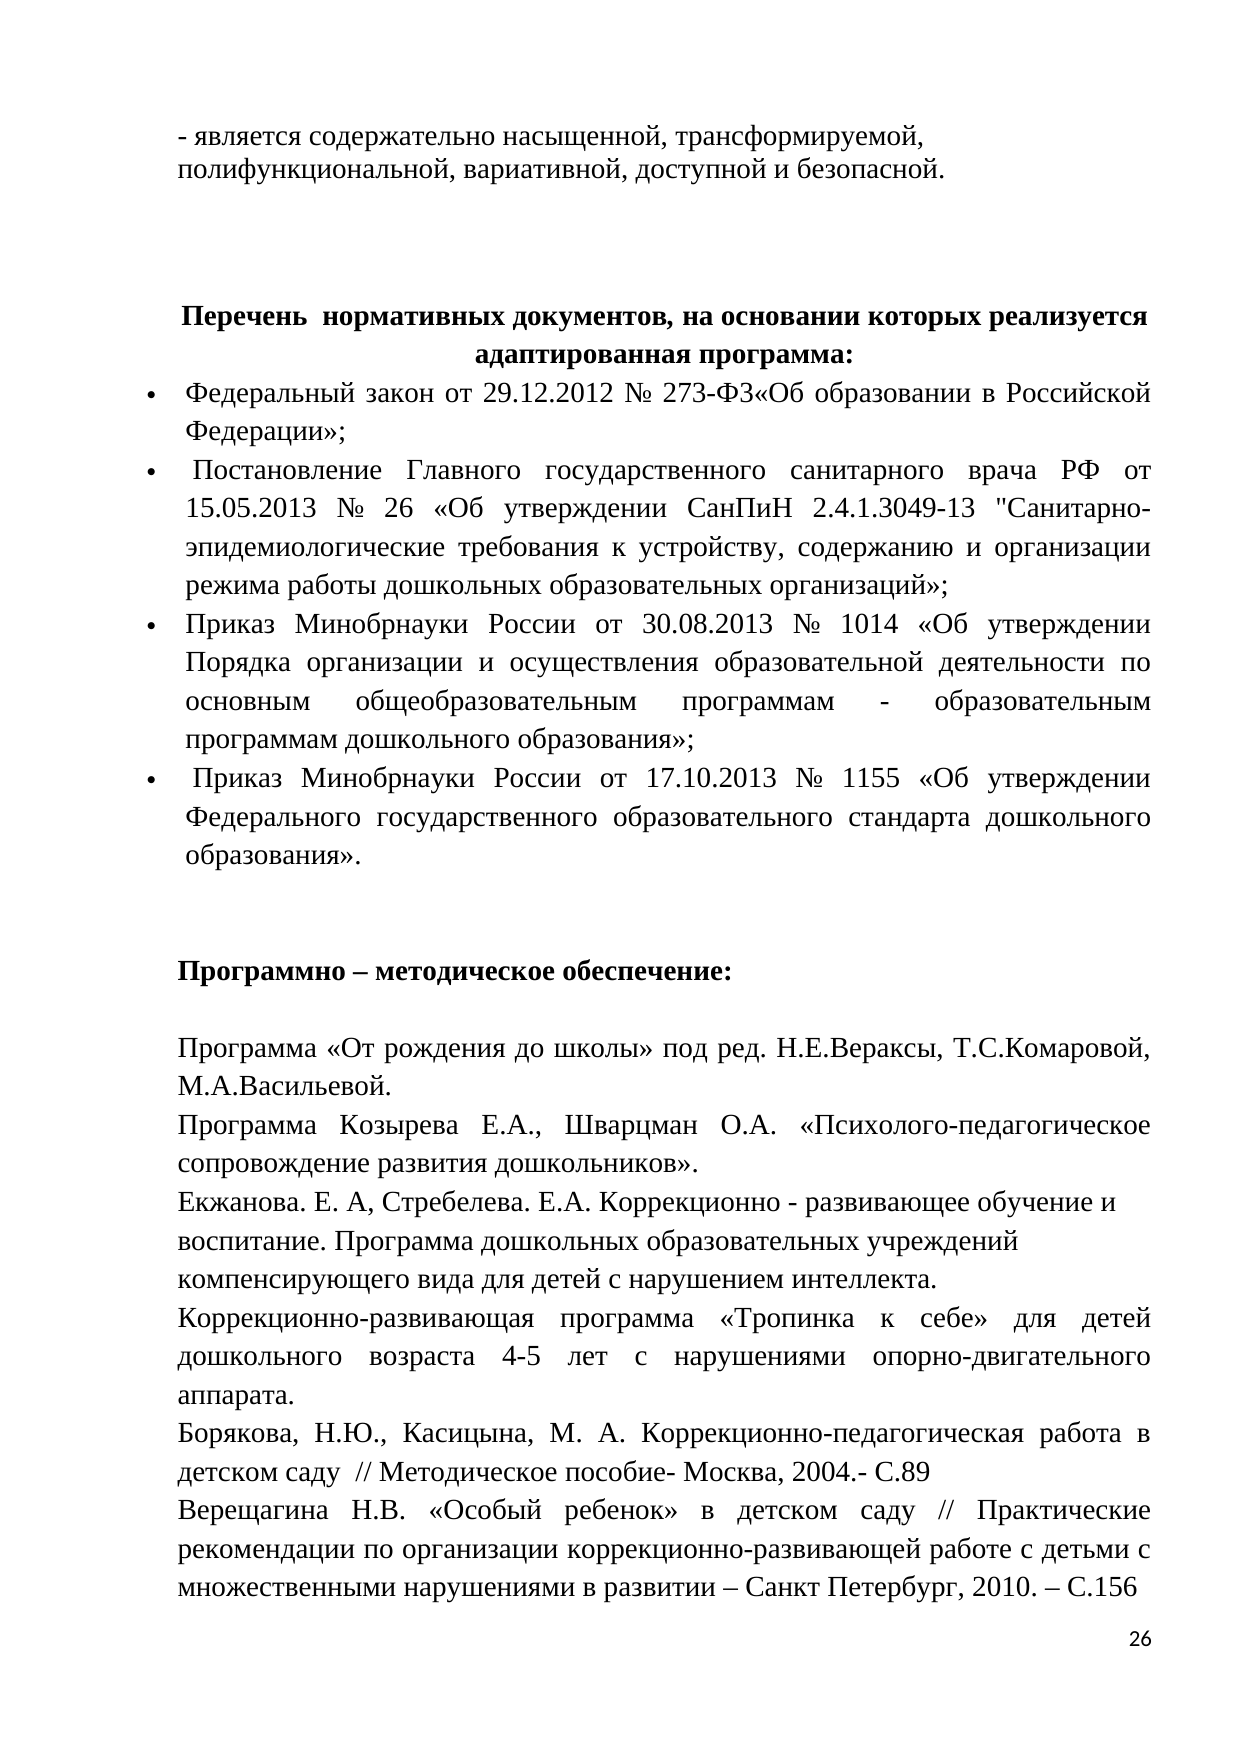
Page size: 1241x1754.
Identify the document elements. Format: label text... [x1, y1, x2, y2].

list Приказ Минобрнауки России от 30.08.2013 № 1014 «Об утверждении Порядка организации и осуществления образовательной деятельности по основным общеобразовательным программам - образовательным программам дошкольного образования»; [148, 606, 1152, 755]
list Постановление Главного государственного санитарного врача РФ от 15.05.2013 № 26 «Об утверждении СанПиН 2.4.1.3049-13 "Санитарно-эпидемиологические требования к устройству, содержанию и организации режима работы дошкольных образовательных организаций»; [148, 452, 1152, 601]
list Федеральный закон от 29.12.2012 № 273-Ф3«Об образовании в Российской Федерации»; [148, 375, 1152, 447]
text Программа Козырева Е.А., Шварцман О.А. «Психолого-педагогическое сопровождение развития дошкольников». [177, 1107, 1152, 1179]
text Екжанова. Е. А, Стребелева. Е.А. Коррекционно - развивающее обучение и воспитание. Программа дошкольных образовательных учреждений компенсирующего вида для детей с нарушением интеллекта. [177, 1184, 1152, 1295]
text - является содержательно насыщенной, трансформируемой, полифункциональной, вариативной, доступной и безопасной. [177, 118, 1152, 185]
text Верещагина Н.В. «Особый ребенок» в детском саду // Практические рекомендации по организации коррекционно-развивающей работе с детьми с множественными нарушениями в развитии – Санкт Петербург, 2010. – С.156 [177, 1492, 1152, 1603]
text Коррекционно-развивающая программа «Тропинка к себе» для детей дошкольного возраста 4-5 лет с нарушениями опорно-двигательного аппарата. [177, 1300, 1152, 1410]
text Программно – методическое обеспечение: [177, 953, 1152, 986]
text Программа «От рождения до школы» под ред. Н.Е.Вераксы, Т.С.Комаровой, М.А.Васильевой. [177, 1030, 1152, 1102]
text Борякова, Н.Ю., Касицына, М. А. Коррекционно-педагогическая работа в детском саду // Методическое пособие- Москва, 2004.- С.89 [177, 1415, 1152, 1487]
list Приказ Минобрнауки России от 17.10.2013 № 1155 «Об утверждении Федерального государственного образовательного стандарта дошкольного образования». [148, 760, 1152, 871]
text Перечень нормативных документов, на основании которых реализуется адаптированная программа: [177, 298, 1152, 370]
